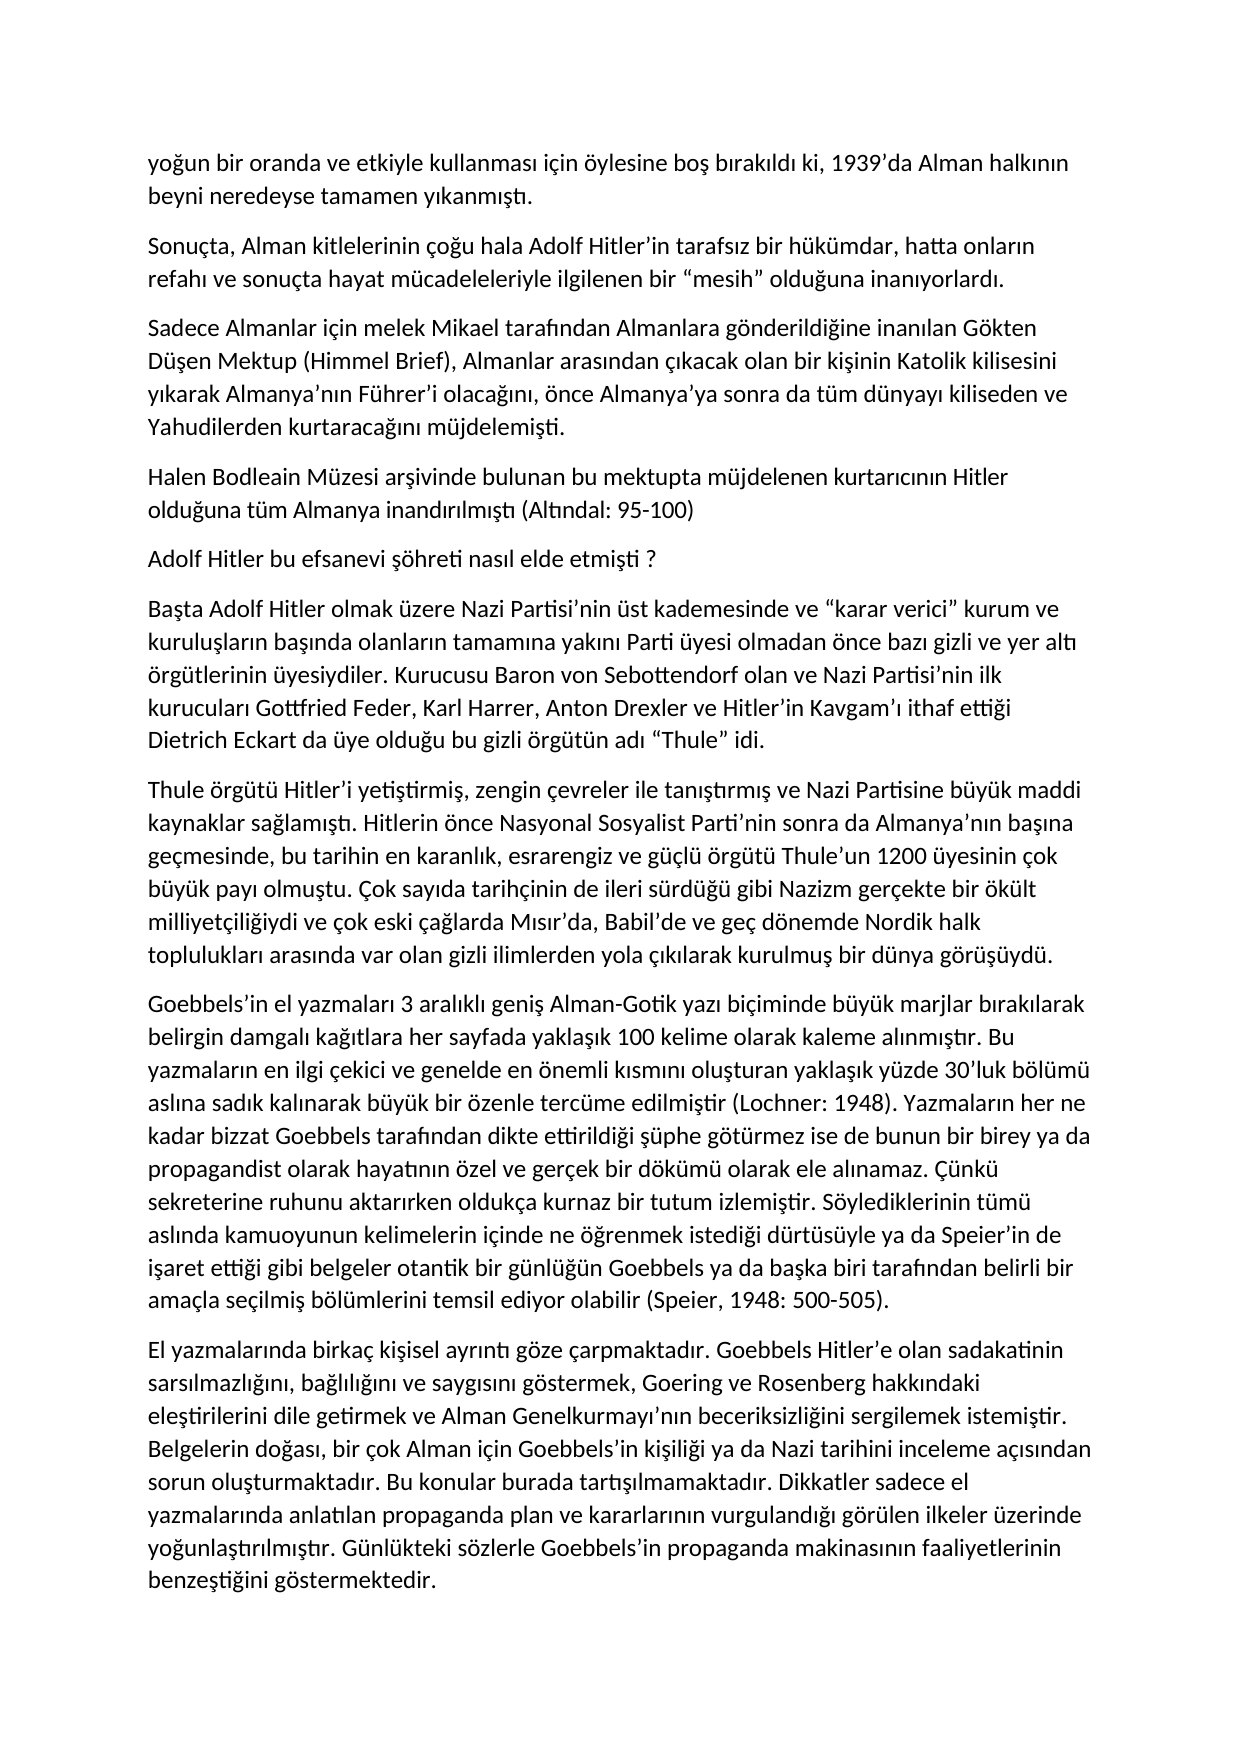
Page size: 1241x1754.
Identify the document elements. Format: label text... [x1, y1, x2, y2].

text Sonuçta, Alman kitlelerinin çoğu hala Adolf Hitler’in tarafsız bir hükümdar, hatta onların refahı ve sonuçta hayat mücadeleleriyle ilgilenen bir “mesih” olduğuna inanıyorlardı. [148, 230, 1093, 293]
text Halen Bodleain Müzesi arşivinde bulunan bu mektupta müjdelenen kurtarıcının Hitler olduğuna tüm Almanya inandırılmıştı (Altındal: 95-100) [148, 461, 1093, 524]
text Thule örgütü Hitler’i yetiştirmiş, zengin çevreler ile tanıştırmış ve Nazi Partisine büyük maddi kaynaklar sağlamıştı. Hitlerin önce Nasyonal Sosyalist Parti’nin sonra da Almanya’nın başına geçmesinde, bu tarihin en karanlık, esrarengiz ve güçlü örgütü Thule’un 1200 üyesinin çok büyük payı olmuştu. Çok sayıda tarihçinin de ileri sürdüğü gibi Nazizm gerçekte bir ökült milliyetçiliğiydi ve çok eski çağlarda Mısır’da, Babil’de ve geç dönemde Nordik halk toplulukları arasında var olan gizli ilimlerden yola çıkılarak kurulmuş bir dünya görüşüydü. [148, 774, 1093, 969]
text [148, 148, 1093, 211]
text Goebbels’in el yazmaları 3 aralıklı geniş Alman-Gotik yazı biçiminde büyük marjlar bırakılarak belirgin damgalı kağıtlara her sayfada yaklaşık 100 kelime olarak kaleme alınmıştır. Bu yazmaların en ilgi çekici ve genelde en önemli kısmını oluşturan yaklaşık yüzde 30’luk bölümü aslına sadık kalınarak büyük bir özenle tercüme edilmiştir (Lochner: 1948). Yazmaların her ne kadar bizzat Goebbels tarafından dikte ettirildiği şüphe götürmez ise de bunun bir birey ya da propagandist olarak hayatının özel ve gerçek bir dökümü olarak ele alınamaz. Çünkü sekreterine ruhunu aktarırken oldukça kurnaz bir tutum izlemiştir. Söylediklerinin tümü aslında kamuoyunun kelimelerin içinde ne öğrenmek istediği dürtüsüyle ya da Speier’in de işaret ettiği gibi belgeler otantik bir günlüğün Goebbels ya da başka biri tarafından belirli bir amaçla seçilmiş bölümlerini temsil ediyor olabilir (Speier, 1948: 500-505). [148, 988, 1093, 1315]
text Sadece Almanlar için melek Mikael tarafından Almanlara gönderildiğine inanılan Gökten Düşen Mektup (Himmel Brief), Almanlar arasından çıkacak olan bir kişinin Katolik kilisesini yıkarak Almanya’nın Führer’i olacağını, önce Almanya’ya sonra da tüm dünyayı kiliseden ve Yahudilerden kurtaracağını müjdelemişti. [148, 313, 1093, 442]
text Başta Adolf Hitler olmak üzere Nazi Partisi’nin üst kademesinde ve “karar verici” kurum ve kuruluşların başında olanların tamamına yakını Parti üyesi olmadan önce bazı gizli ve yer altı örgütlerinin üyesiydiler. Kurucusu Baron von Sebottendorf olan ve Nazi Partisi’nin ilk kurucuları Gottfried Feder, Karl Harrer, Anton Drexler ve Hitler’in Kavgam’ı ithaf ettiği Dietrich Eckart da üye olduğu bu gizli örgütün adı “Thule” idi. [148, 593, 1093, 755]
text El yazmalarında birkaç kişisel ayrıntı göze çarpmaktadır. Goebbels Hitler’e olan sadakatinin sarsılmazlığını, bağlılığını ve saygısını göstermek, Goering ve Rosenberg hakkındaki eleştirilerini dile getirmek ve Alman Genelkurmayı’nın beceriksizliğini sergilemek istemiştir. Belgelerin doğası, bir çok Alman için Goebbels’in kişiliği ya da Nazi tarihini inceleme açısından sorun oluşturmaktadır. Bu konular burada tartışılmamaktadır. Dikkatler sadece el yazmalarında anlatılan propaganda plan ve kararlarının vurgulandığı görülen ilkeler üzerinde yoğunlaştırılmıştır. Günlükteki sözlerle Goebbels’in propaganda makinasının faaliyetlerinin benzeştiğini göstermektedir. [148, 1334, 1093, 1595]
text Adolf Hitler bu efsanevi şöhreti nasıl elde etmişti ? [148, 543, 1093, 574]
